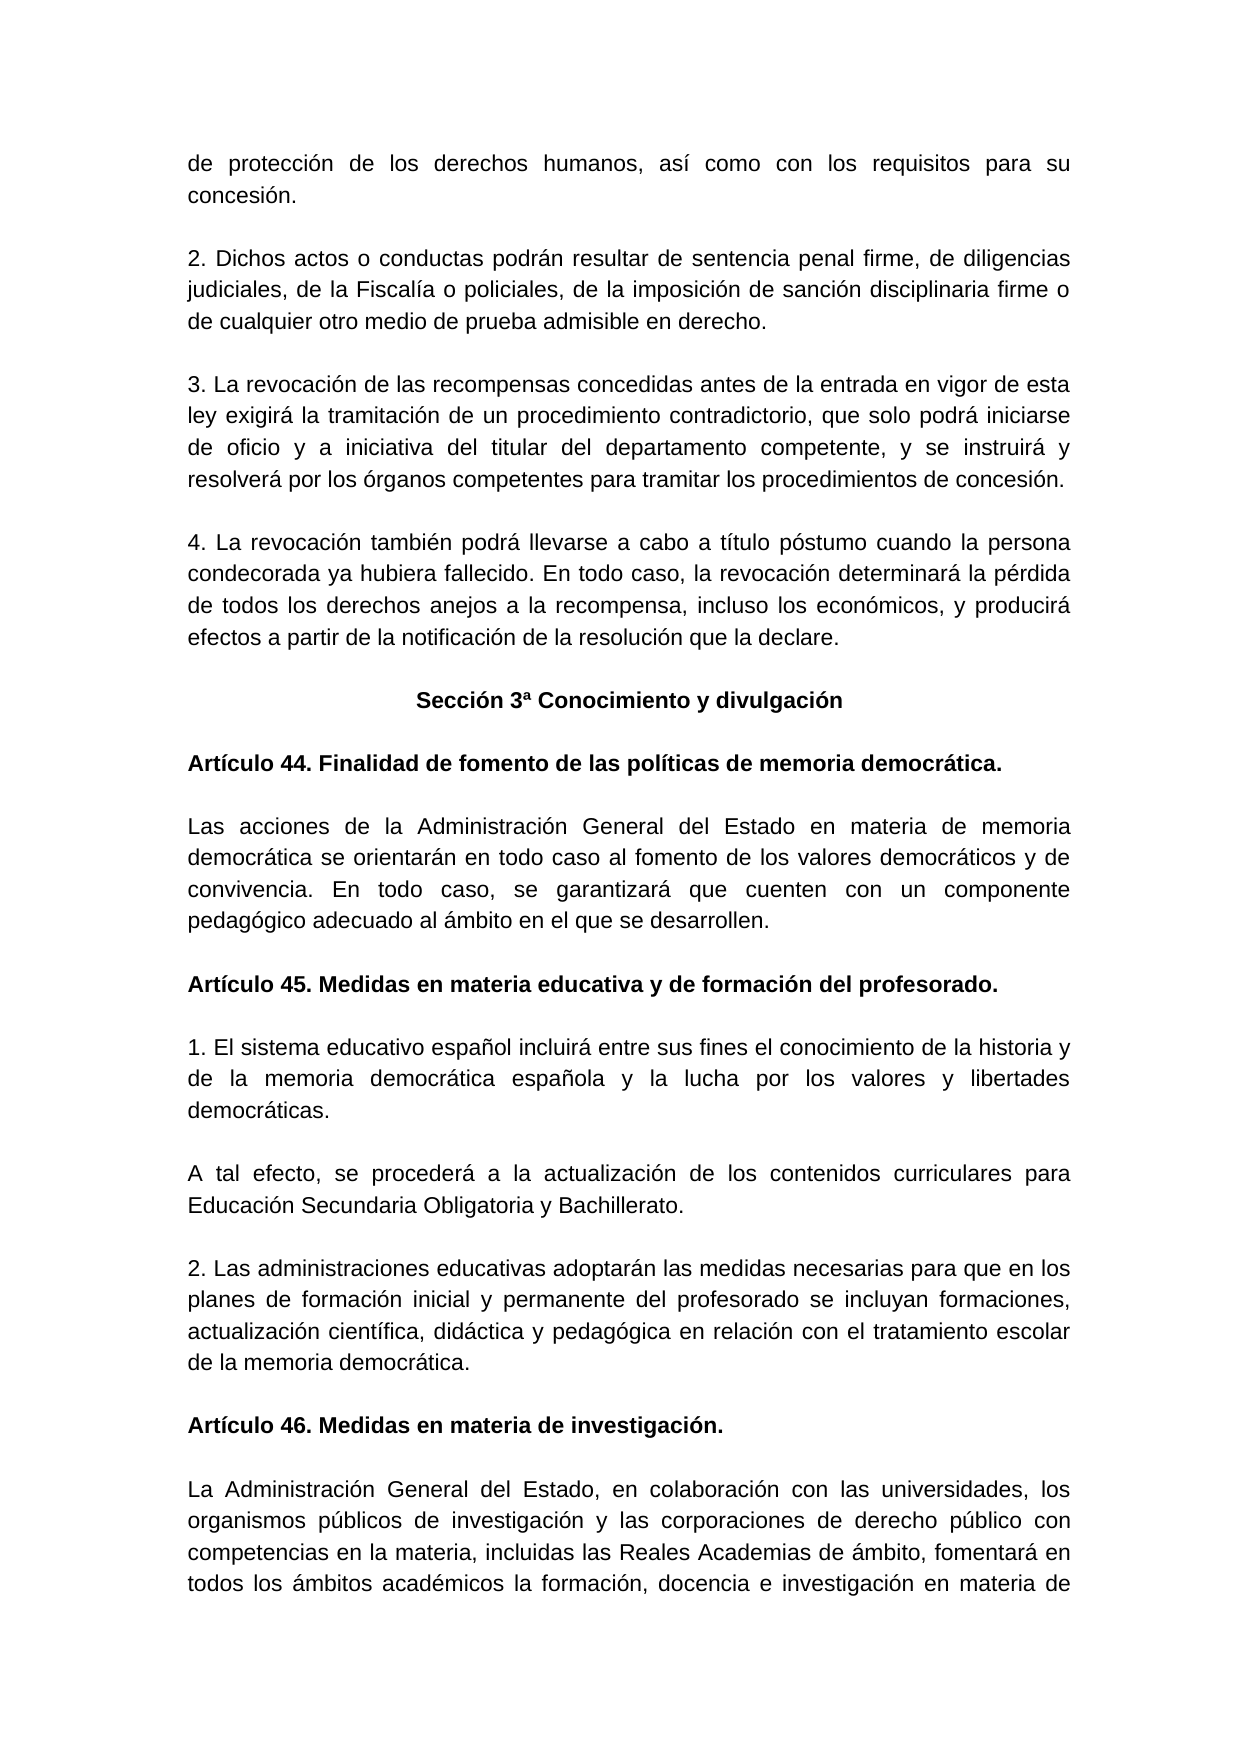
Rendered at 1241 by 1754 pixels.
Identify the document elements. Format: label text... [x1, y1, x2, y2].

text Sección 3ª Conocimiento y divulgación [187, 687, 1071, 713]
text Las acciones de la Administración General del Estado en materia de memoria democrática se orientarán en todo caso al fomento de los valores democráticos y de convivencia. En todo caso, se garantizará que cuenten con un componente pedagógico adecuado al ámbito en el que se desarrollen. [187, 813, 1071, 934]
text Artículo 44. Finalidad de fomento de las políticas de memoria democrática. [187, 750, 1071, 776]
text 2. Las administraciones educativas adoptarán las medidas necesarias para que en los planes de formación inicial y permanente del profesorado se incluyan formaciones, actualización científica, didáctica y pedagógica en relación con el tratamiento escolar de la memoria democrática. [187, 1255, 1071, 1376]
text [187, 150, 1071, 208]
text 1. El sistema educativo español incluirá entre sus fines el conocimiento de la historia y de la memoria democrática española y la lucha por los valores y libertades democráticas. [187, 1034, 1071, 1123]
text 2. Dichos actos o conductas podrán resultar de sentencia penal firme, de diligencias judiciales, de la Fiscalía o policiales, de la imposición de sanción disciplinaria firme o de cualquier otro medio de prueba admisible en derecho. [187, 245, 1071, 334]
text Artículo 46. Medidas en materia de investigación. [187, 1412, 1071, 1439]
text 4. La revocación también podrá llevarse a cabo a título póstumo cuando la persona condecorada ya hubiera fallecido. En todo caso, la revocación determinará la pérdida de todos los derechos anejos a la recompensa, incluso los económicos, y producirá efectos a partir de la notificación de la resolución que la declare. [187, 529, 1071, 650]
text 3. La revocación de las recompensas concedidas antes de la entrada en vigor de esta ley exigirá la tramitación de un procedimiento contradictorio, que solo podrá iniciarse de oficio y a iniciativa del titular del departamento competente, y se instruirá y resolverá por los órganos competentes para tramitar los procedimientos de concesión. [187, 371, 1071, 492]
text Artículo 45. Medidas en materia educativa y de formación del profesorado. [187, 971, 1071, 997]
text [187, 1476, 1071, 1597]
text A tal efecto, se procederá a la actualización de los contenidos curriculares para Educación Secundaria Obligatoria y Bachillerato. [187, 1160, 1071, 1218]
